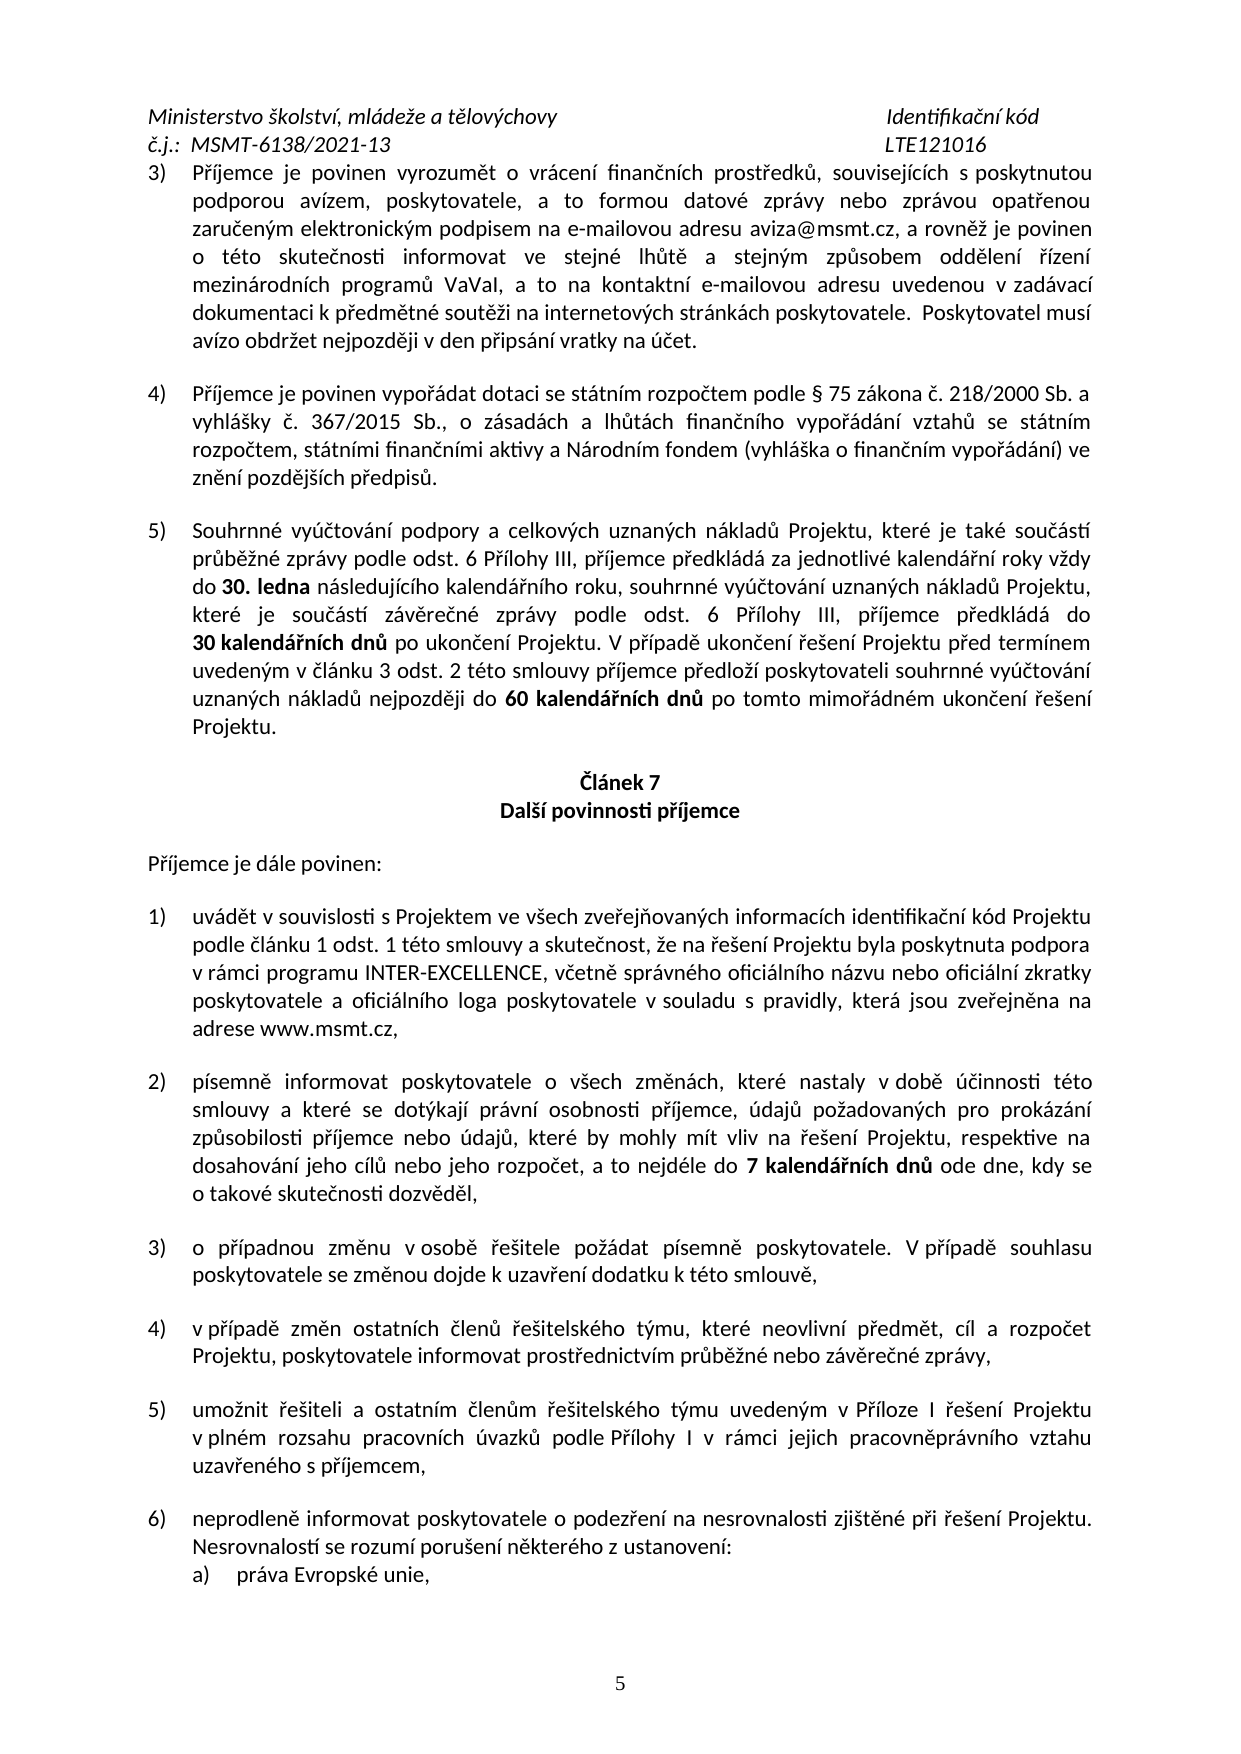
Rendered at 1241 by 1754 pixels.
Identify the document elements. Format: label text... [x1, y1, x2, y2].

text Článek 7 [148, 768, 1092, 796]
text Příjemce je dále povinen: [148, 849, 1092, 877]
list umožnit řešiteli a ostatním členům řešitelského týmu uvedeným v Příloze I řešení Projektu v plném rozsahu pracovních úvazků podle Přílohy I v rámci jejich pracovněprávního vztahu uzavřeného s příjemcem, [148, 1395, 1092, 1479]
list písemně informovat poskytovatele o všech změnách, které nastaly v době účinnosti této smlouvy a které se dotýkají právní osobnosti příjemce, údajů požadovaných pro prokázání způsobilosti příjemce nebo údajů, které by mohly mít vliv na řešení Projektu, respektive na dosahování jeho cílů nebo jeho rozpočet, a to nejdéle do 7 kalendářních dnů ode dne, kdy se o takové skutečnosti dozvěděl, [148, 1067, 1092, 1208]
list neprodleně informovat poskytovatele o podezření na nesrovnalosti zjištěné při řešení Projektu. Nesrovnalostí se rozumí porušení některého z ustanovení: [148, 1504, 1092, 1560]
list uvádět v souvislosti s Projektem ve všech zveřejňovaných informacích identifikační kód Projektu podle článku 1 odst. 1 této smlouvy a skutečnost, že na řešení Projektu byla poskytnuta podpora v rámci programu INTER-EXCELLENCE, včetně správného oficiálního názvu nebo oficiální zkratky poskytovatele a oficiálního loga poskytovatele v souladu s pravidly, která jsou zveřejněna na adrese www.msmt.cz, [148, 902, 1092, 1042]
list práva Evropské unie, [192, 1560, 1092, 1588]
list Souhrnné vyúčtování podpory a celkových uznaných nákladů Projektu, které je také součástí průběžné zprávy podle odst. 6 Přílohy III, příjemce předkládá za jednotlivé kalendářní roky vždy do 30. ledna následujícího kalendářního roku, souhrnné vyúčtování uznaných nákladů Projektu, které je součástí závěrečné zprávy podle odst. 6 Přílohy III, příjemce předkládá do 30 kalendářních dnů po ukončení Projektu. V případě ukončení řešení Projektu před termínem uvedeným v článku 3 odst. 2 této smlouvy příjemce předloží poskytovateli souhrnné vyúčtování uznaných nákladů nejpozději do 60 kalendářních dnů po tomto mimořádném ukončení řešení Projektu. [148, 516, 1092, 740]
list v případě změn ostatních členů řešitelského týmu, které neovlivní předmět, cíl a rozpočet Projektu, poskytovatele informovat prostřednictvím průběžné nebo závěrečné zprávy, [148, 1314, 1092, 1370]
list o případnou změnu v osobě řešitele požádat písemně poskytovatele. V případě souhlasu poskytovatele se změnou dojde k uzavření dodatku k této smlouvě, [148, 1233, 1092, 1289]
list Příjemce je povinen vyrozumět o vrácení finančních prostředků, souvisejících s poskytnutou podporou avízem, poskytovatele, a to formou datové zprávy nebo zprávou opatřenou zaručeným elektronickým podpisem na e-mailovou adresu aviza@msmt.cz, a rovněž je povinen o této skutečnosti informovat ve stejné lhůtě a stejným způsobem oddělení řízení mezinárodních programů VaVaI, a to na kontaktní e-mailovou adresu uvedenou v zadávací dokumentaci k předmětné soutěži na internetových stránkách poskytovatele. Poskytovatel musí avízo obdržet nejpozději v den připsání vratky na účet. [148, 158, 1092, 354]
list Příjemce je povinen vypořádat dotaci se státním rozpočtem podle § 75 zákona č. 218/2000 Sb. a vyhlášky č. 367/2015 Sb., o zásadách a lhůtách finančního vypořádání vztahů se státním rozpočtem, státními finančními aktivy a Národním fondem (vyhláška o finančním vypořádání) ve znění pozdějších předpisů. [148, 379, 1092, 491]
text Další povinnosti příjemce [148, 796, 1092, 824]
